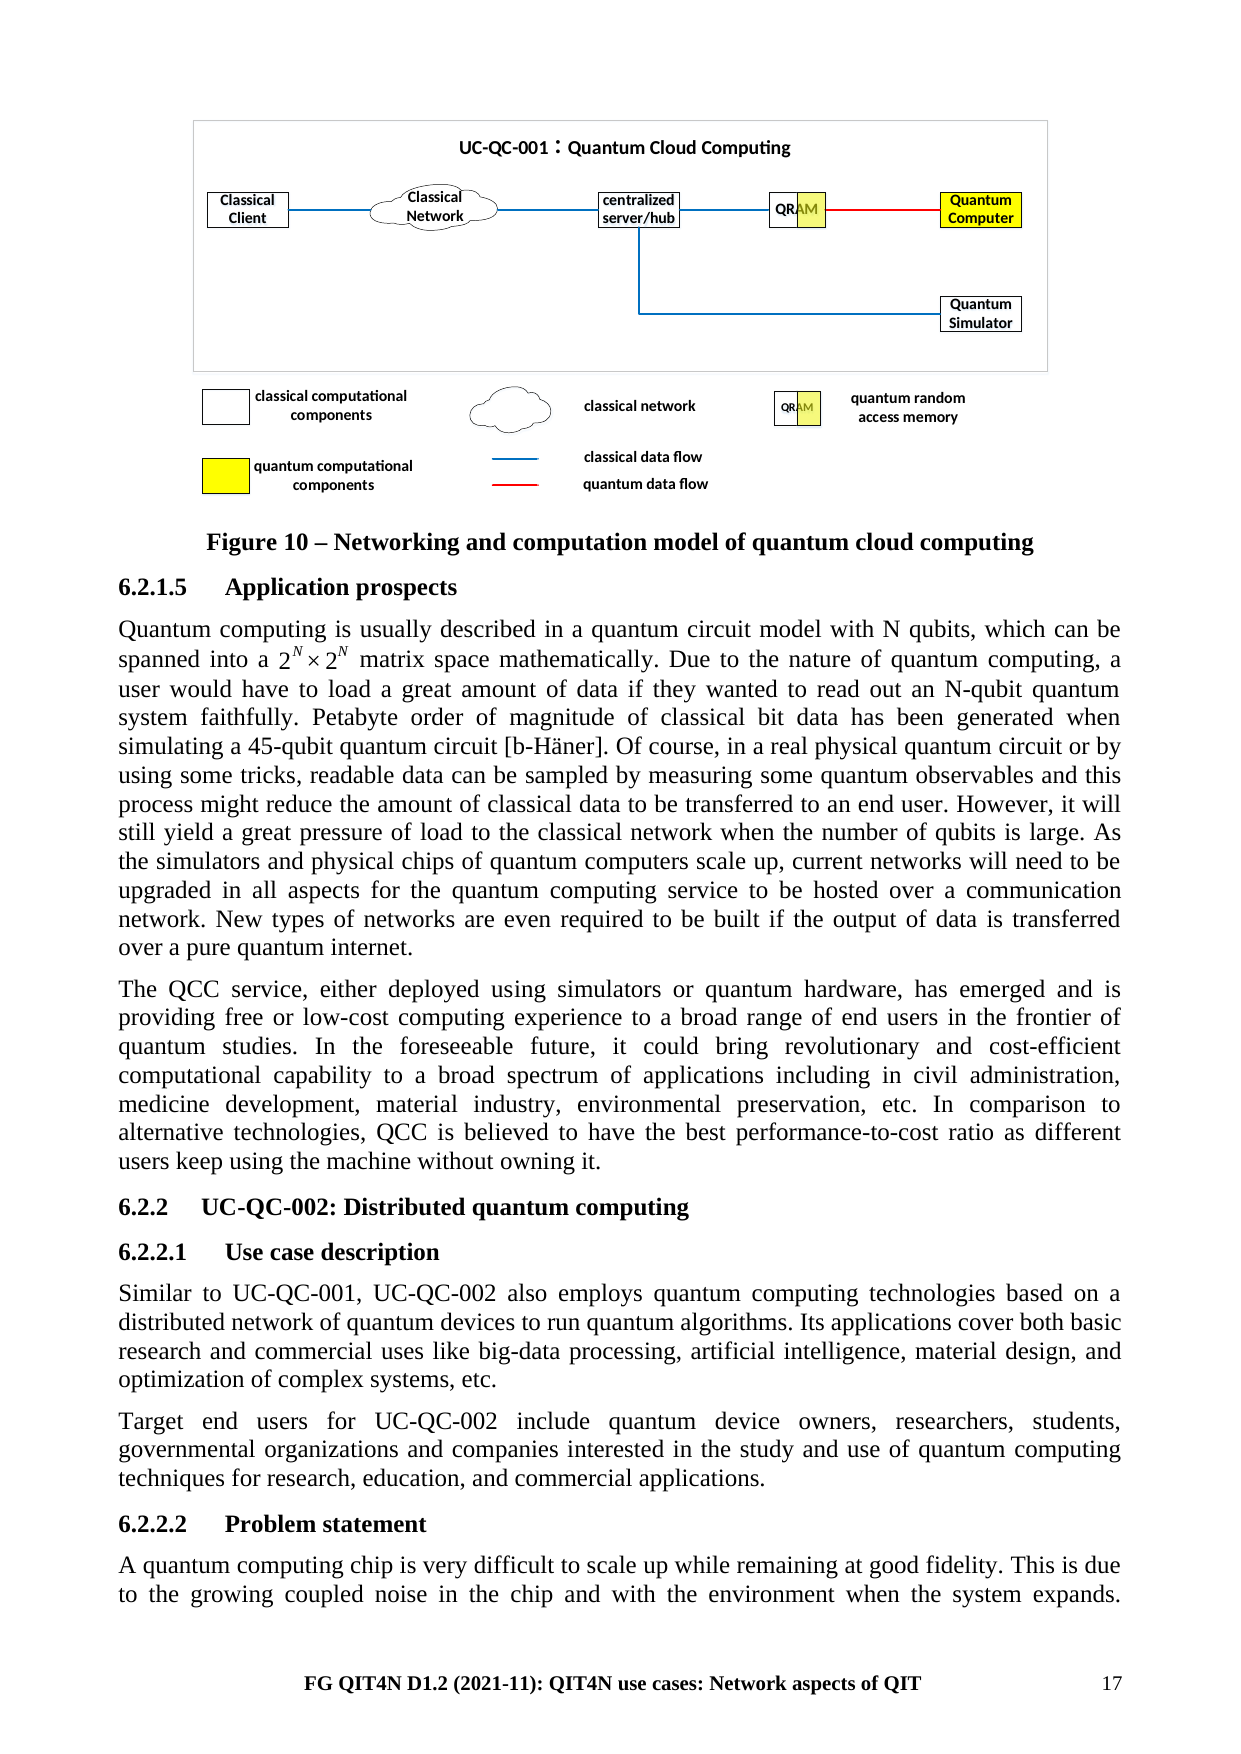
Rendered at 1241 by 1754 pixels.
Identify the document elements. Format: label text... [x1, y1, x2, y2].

text The QCC service, either deployed using simulators or quantum hardware, has emerged and is providing free or low-cost computing experience to a broad range of end users in the frontier of quantum studies. In the foreseeable future, it could bring revolutionary and cost-efficient computational capability to a broad spectrum of applications including in civil administration, medicine development, material industry, environmental preservation, etc. In comparison to alternative technologies, QCC is believed to have the best performance-to-cost ratio as different users keep using the machine without owning it. [118, 974, 1122, 1175]
text Quantum computing is usually described in a quantum circuit model with N qubits, which can be spanned into a matrix space mathematically. Due to the nature of quantum computing, a user would have to load a great amount of data if they wanted to read out an N-qubit quantum system faithfully. Petabyte order of magnitude of classical bit data has been generated when simulating a 45-qubit quantum circuit [b-Häner]. Of course, in a real physical quantum circuit or by using some tricks, readable data can be sampled by measuring some quantum observables and this process might reduce the amount of classical data to be transferred to an end user. However, it will still yield a great pressure of load to the classical network when the number of qubits is large. As the simulators and physical chips of quantum computers scale up, current networks will need to be upgraded in all aspects for the quantum computing service to be hosted over a communication network. New types of networks are even required to be built if the output of data is transferred over a pure quantum internet. [118, 614, 1122, 961]
subtitle 6.2.2.2 Problem statement [118, 1509, 1122, 1537]
title Figure 10 – Networking and computation model of quantum cloud computing [118, 527, 1122, 556]
text Similar to UC-QC-001, UC-QC-002 also employs quantum computing technologies based on a distributed network of quantum devices to run quantum algorithms. Its applications cover both basic research and commercial uses like big-data processing, artificial intelligence, material design, and optimization of complex systems, etc. [118, 1278, 1122, 1393]
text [118, 1550, 1122, 1607]
text Target end users for UC-QC-002 include quantum device owners, researchers, students, governmental organizations and companies interested in the study and use of quantum computing techniques for research, education, and commercial applications. [118, 1406, 1122, 1492]
subtitle 6.2.2 UC-QC-002: Distributed quantum computing [118, 1192, 1122, 1220]
subtitle 6.2.1.5 Application prospects [118, 572, 1122, 601]
subtitle 6.2.2.1 Use case description [118, 1237, 1122, 1266]
